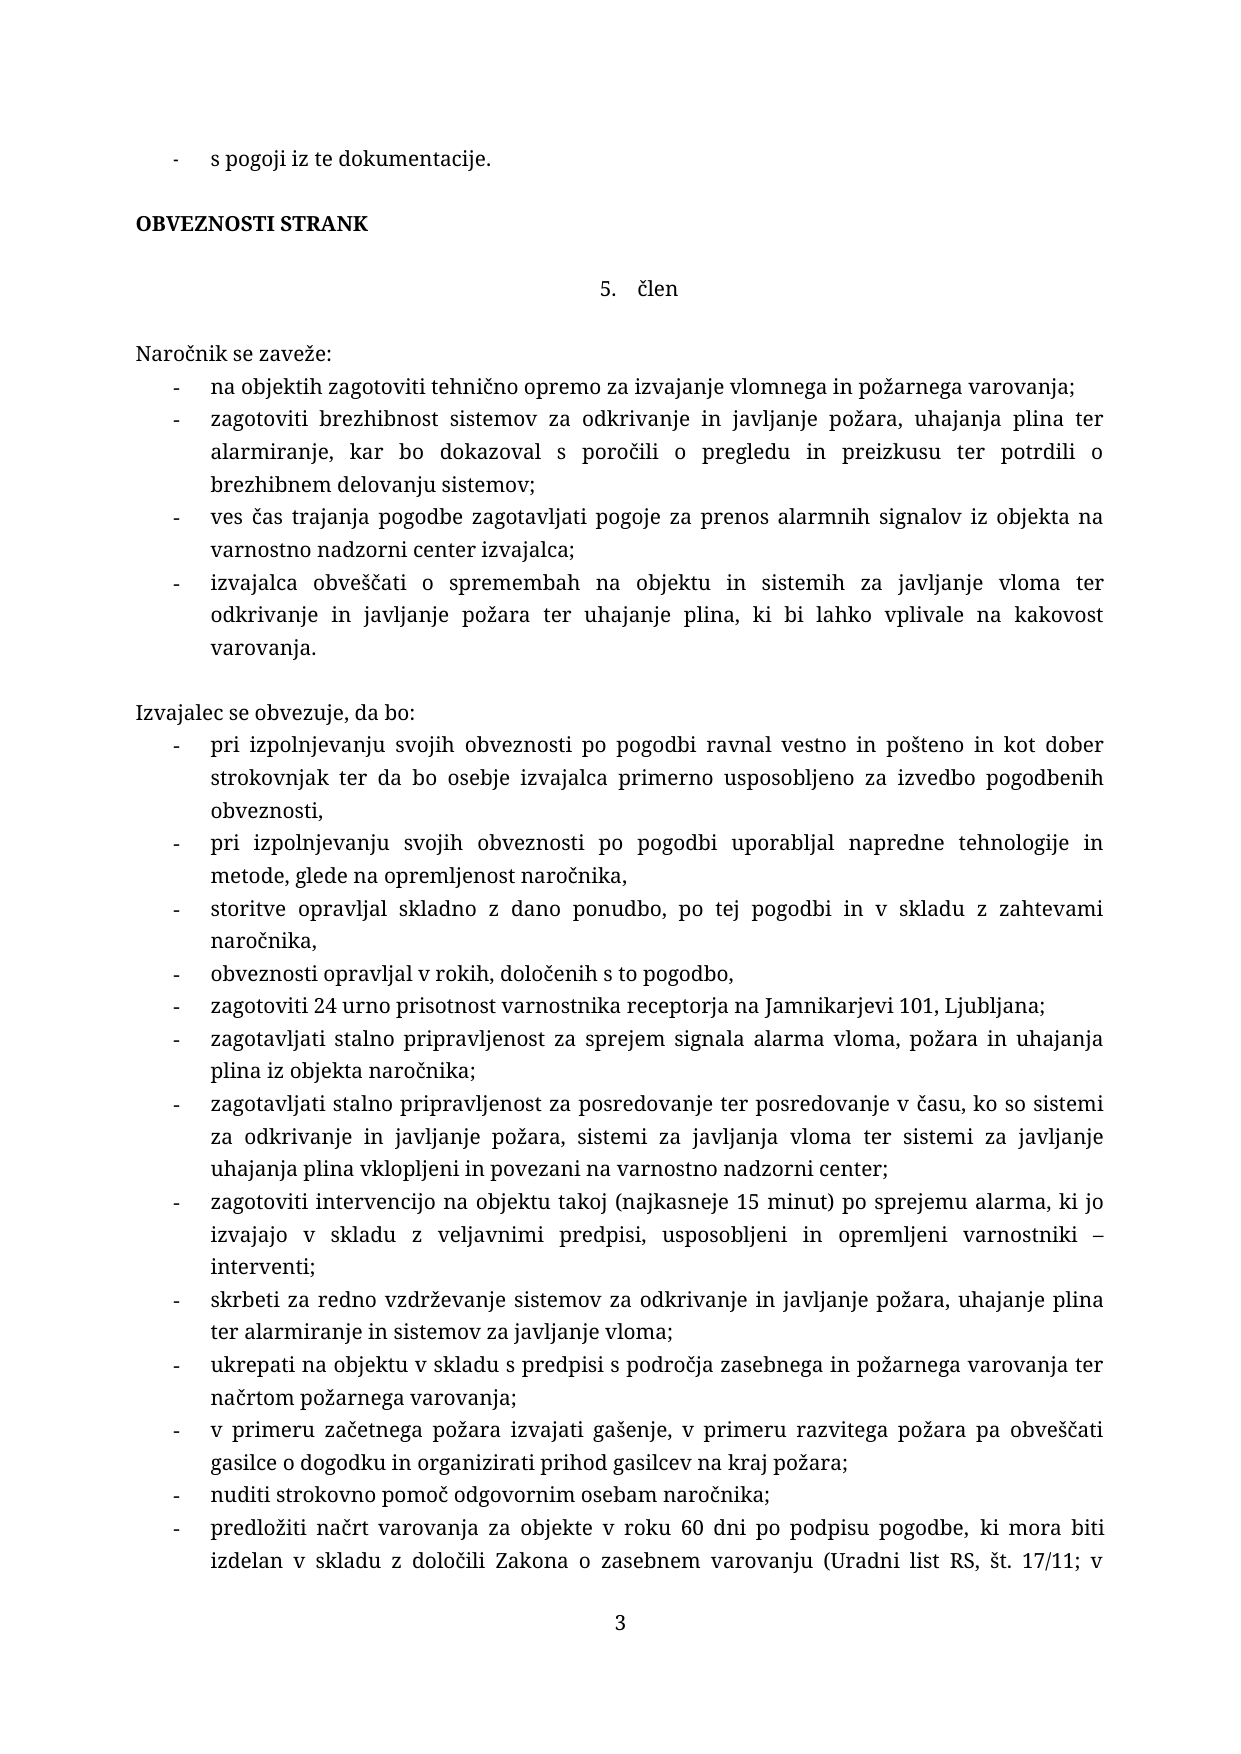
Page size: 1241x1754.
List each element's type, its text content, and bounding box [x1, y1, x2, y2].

list pri izpolnjevanju svojih obveznosti po pogodbi ravnal vestno in pošteno in kot dober strokovnjak ter da bo osebje izvajalca primerno usposobljeno za izvedbo pogodbenih obveznosti, [173, 731, 1105, 824]
list nuditi strokovno pomoč odgovornim osebam naročnika; [173, 1481, 1105, 1509]
list izvajalca obveščati o spremembah na objektu in sistemih za javljanje vloma ter odkrivanje in javljanje požara ter uhajanje plina, ki bi lahko vplivale na kakovost varovanja. [173, 568, 1105, 661]
list zagotavljati stalno pripravljenost za posredovanje ter posredovanje v času, ko so sistemi za odkrivanje in javljanje požara, sistemi za javljanja vloma ter sistemi za javljanje uhajanja plina vklopljeni in povezani na varnostno nadzorni center; [173, 1089, 1105, 1183]
list zagotavljati stalno pripravljenost za sprejem signala alarma vloma, požara in uhajanja plina iz objekta naročnika; [173, 1024, 1105, 1085]
text Izvajalec se obvezuje, da bo: [135, 698, 1105, 726]
list člen [173, 274, 1105, 303]
list ves čas trajanja pogodbe zagotavljati pogoje za prenos alarmnih signalov iz objekta na varnostno nadzorni center izvajalca; [173, 502, 1105, 563]
list obveznosti opravljal v rokih, določenih s to pogodbo, [173, 959, 1105, 987]
list na objektih zagotoviti tehnično opremo za izvajanje vlomnega in požarnega varovanja; [173, 372, 1105, 400]
list zagotoviti intervencijo na objektu takoj (najkasneje 15 minut) po sprejemu alarma, ki jo izvajajo v skladu z veljavnimi predpisi, usposobljeni in opremljeni varnostniki – interventi; [173, 1187, 1105, 1281]
list storitve opravljal skladno z dano ponudbo, po tej pogodbi in v skladu z zahtevami naročnika, [173, 894, 1105, 955]
text Naročnik se zaveže: [135, 339, 1105, 368]
list skrbeti za redno vzdrževanje sistemov za odkrivanje in javljanje požara, uhajanje plina ter alarmiranje in sistemov za javljanje vloma; [173, 1285, 1105, 1346]
text OBVEZNOSTI STRANK [135, 209, 1105, 237]
list zagotoviti brezhibnost sistemov za odkrivanje in javljanje požara, uhajanja plina ter alarmiranje, kar bo dokazoval s poročili o pregledu in preizkusu ter potrdili o brezhibnem delovanju sistemov; [173, 404, 1105, 498]
list pri izpolnjevanju svojih obveznosti po pogodbi uporabljal napredne tehnologije in metode, glede na opremljenost naročnika, [173, 828, 1105, 889]
list zagotoviti 24 urno prisotnost varnostnika receptorja na Jamnikarjevi 101, Ljubljana; [173, 991, 1105, 1020]
list ukrepati na objektu v skladu s predpisi s področja zasebnega in požarnega varovanja ter načrtom požarnega varovanja; [173, 1350, 1105, 1411]
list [173, 1513, 1105, 1574]
list s pogoji iz te dokumentacije. [173, 144, 1105, 172]
list v primeru začetnega požara izvajati gašenje, v primeru razvitega požara pa obveščati gasilce o dogodku in organizirati prihod gasilcev na kraj požara; [173, 1415, 1105, 1476]
